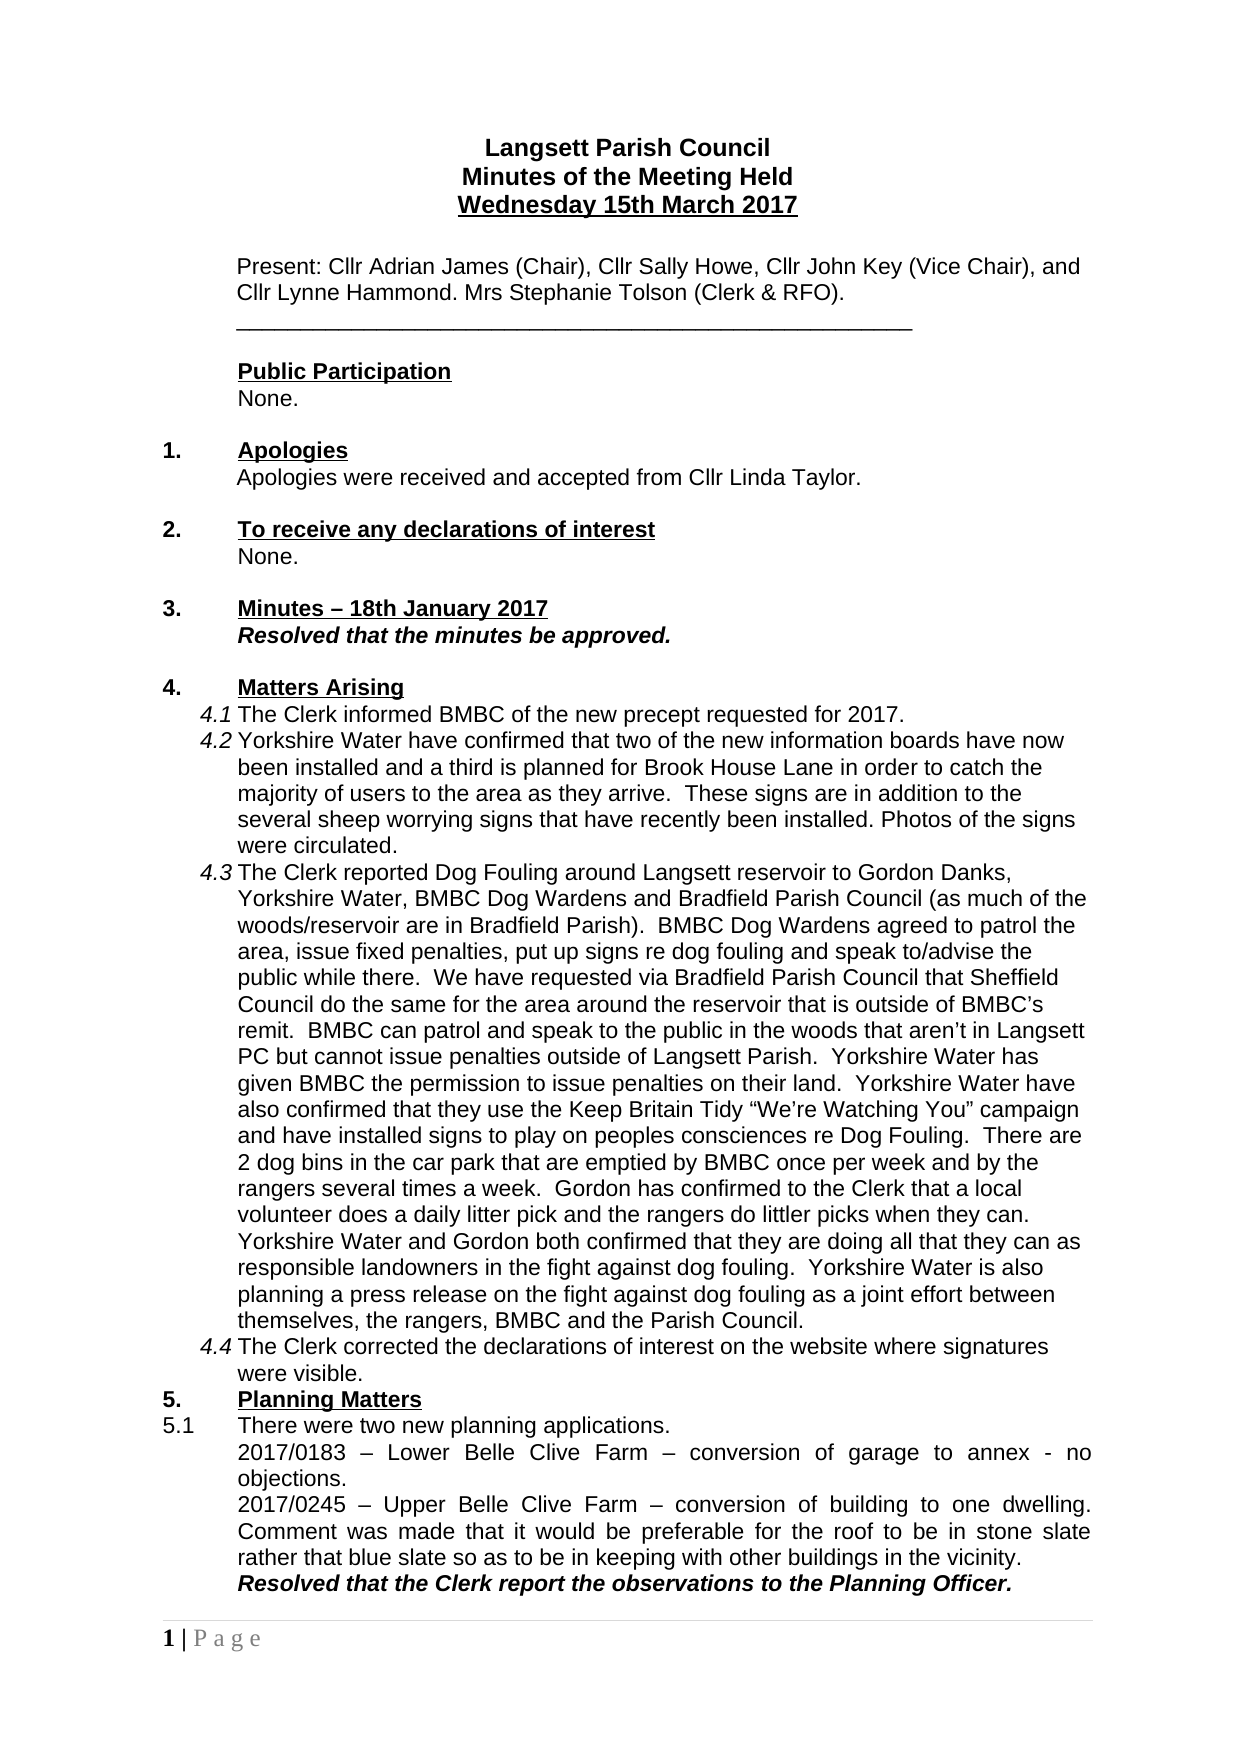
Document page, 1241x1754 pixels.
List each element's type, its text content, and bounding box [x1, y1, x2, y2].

text Langsett Parish Council [162, 133, 1093, 162]
list The Clerk corrected the declarations of interest on the website where signatures were visible. [200, 1333, 1093, 1386]
text 5.1 There were two new planning applications. [162, 1412, 1093, 1439]
list Yorkshire Water have confirmed that two of the new information boards have now been installed and a third is planned for Brook House Lane in order to catch the majority of users to the area as they arrive. These signs are in addition to the several sheep worrying signs that have recently been installed. Photos of the signs were circulated. [200, 727, 1093, 859]
text Present: Cllr Adrian James (Chair), Cllr Sally Howe, Cllr John Key (Vice Chair), and Cllr Lynne Hammond. Mrs Stephanie Tolson (Clerk & RFO). _____________________________________________________ [236, 253, 1093, 332]
text Resolved that the minutes be approved. [237, 622, 1093, 648]
text 2017/0245 – Upper Belle Clive Farm – conversion of building to one dwelling. Comment was made that it would be preferable for the roof to be in stone slate rather that blue slate so as to be in keeping with other buildings in the vicinity. [162, 1491, 1093, 1570]
text Wednesday 15th March 2017 [162, 190, 1093, 219]
text Public Participation [162, 358, 1093, 384]
list Minutes – 18th January 2017 [162, 595, 1093, 622]
text 5. Planning Matters [162, 1386, 1093, 1412]
list Matters Arising [162, 674, 1093, 701]
list The Clerk reported Dog Fouling around Langsett reservoir to Gordon Danks, Yorkshire Water, BMBC Dog Wardens and Bradfield Parish Council (as much of the woods/reservoir are in Bradfield Parish). BMBC Dog Wardens agreed to patrol the area, issue fixed penalties, put up signs re dog fouling and speak to/advise the public while there. We have requested via Bradfield Parish Council that Sheffield Council do the same for the area around the reservoir that is outside of BMBC’s remit. BMBC can patrol and speak to the public in the woods that aren’t in Langsett PC but cannot issue penalties outside of Langsett Parish. Yorkshire Water has given BMBC the permission to issue penalties on their land. Yorkshire Water have also confirmed that they use the Keep Britain Tidy “We’re Watching You” campaign and have installed signs to play on peoples consciences re Dog Fouling. There are 2 dog bins in the car park that are emptied by BMBC once per week and by the rangers several times a week. Gordon has confirmed to the Clerk that a local volunteer does a daily litter pick and the rangers do littler picks when they can. Yorkshire Water and Gordon both confirmed that they are doing all that they can as responsible landowners in the fight against dog fouling. Yorkshire Water is also planning a press release on the fight against dog fouling as a joint effort between themselves, the rangers, BMBC and the Parish Council. [200, 859, 1093, 1333]
list Apologies [162, 437, 1093, 463]
text Apologies were received and accepted from Cllr Linda Taylor. [236, 463, 1093, 490]
text 2. To receive any declarations of interest [162, 516, 1093, 543]
list The Clerk informed BMBC of the new precept requested for 2017. [200, 701, 1093, 727]
text Resolved that the Clerk report the observations to the Planning Officer. [162, 1570, 1093, 1597]
text Minutes of the Meeting Held [162, 162, 1093, 190]
text 2017/0183 – Lower Belle Clive Farm – conversion of garage to annex - no objections. [162, 1439, 1093, 1491]
text None. [237, 384, 1093, 411]
text None. [162, 543, 1093, 569]
